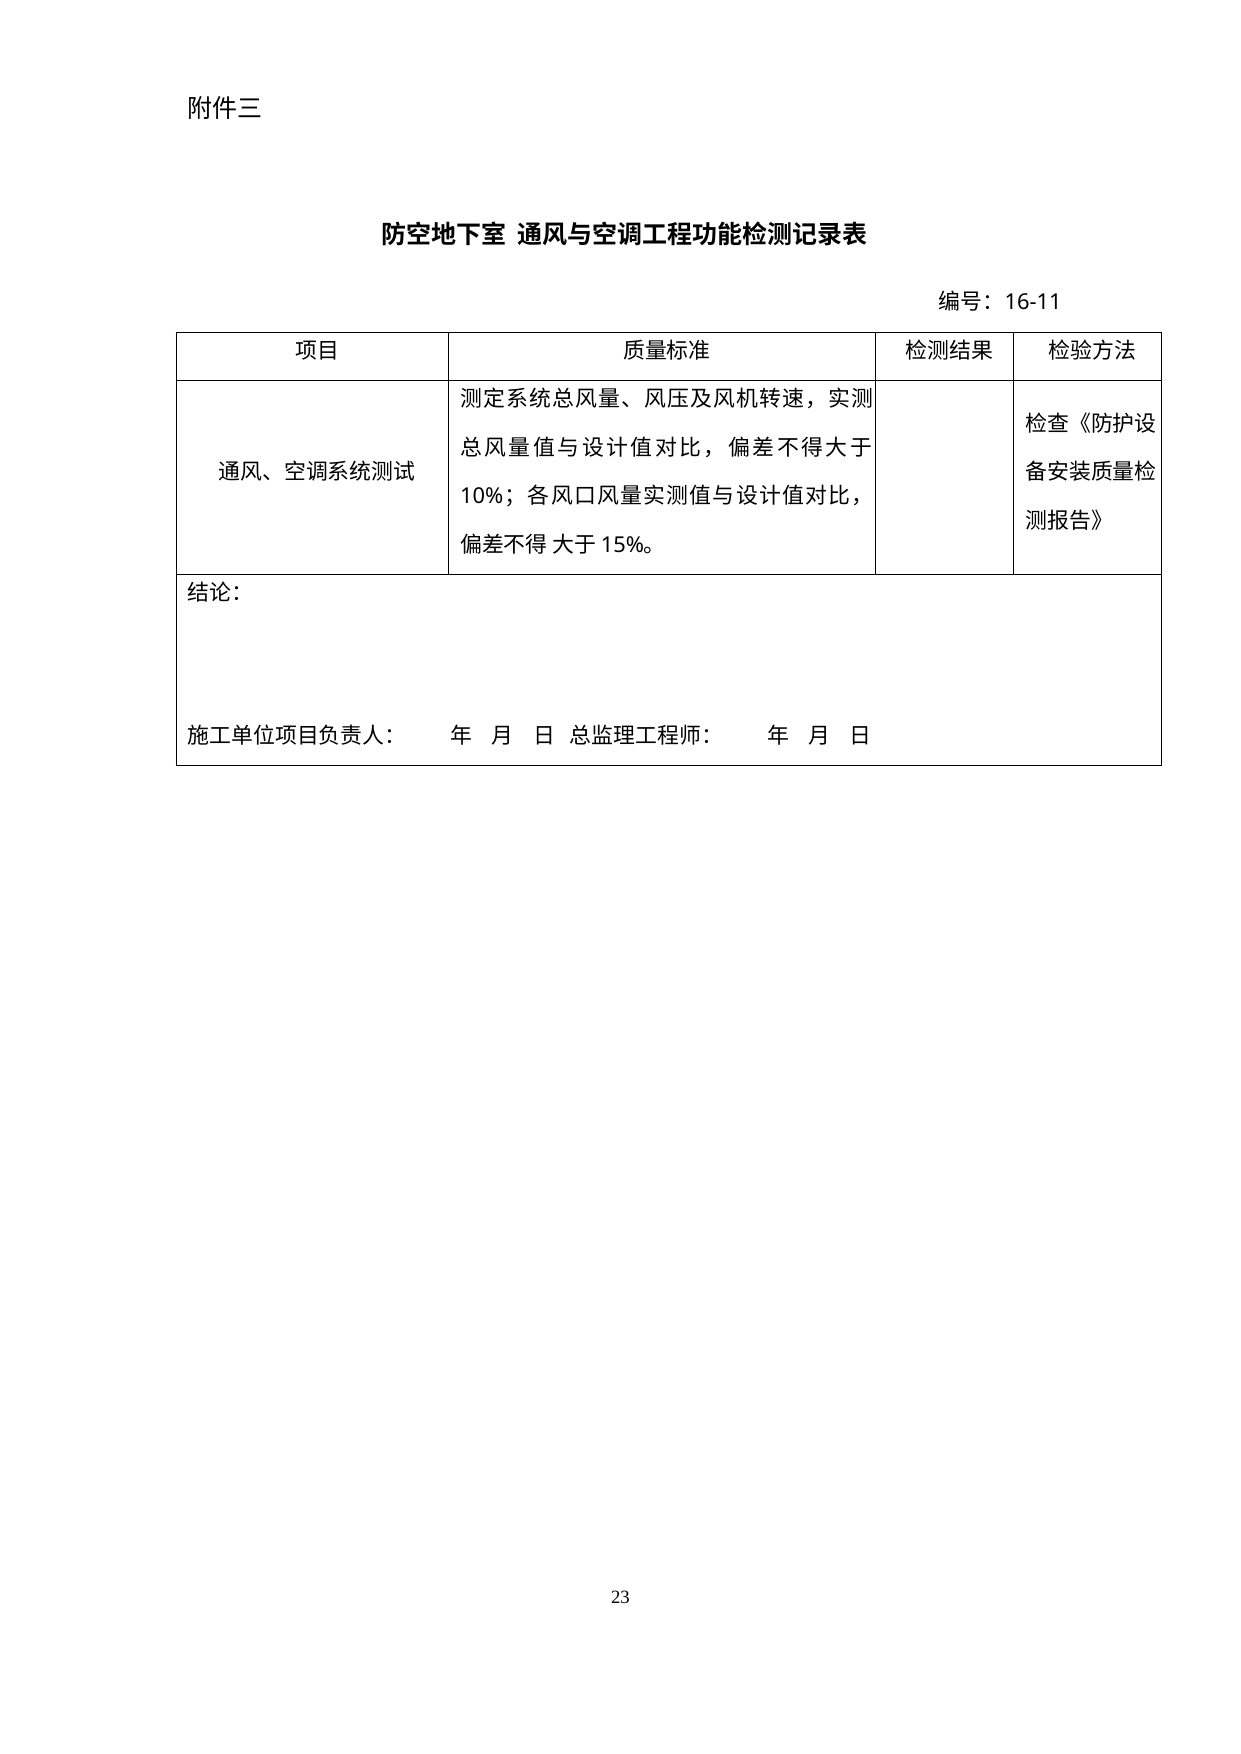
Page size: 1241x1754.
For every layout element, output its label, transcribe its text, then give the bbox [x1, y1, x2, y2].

table_cell 测定系统总风量、风压及风机转速，实测总风量值与设计值对比，偏差不得大于10%；各风口风量实测值与设计值对比，偏差不得 大于15%。 [449, 381, 875, 574]
table_header 质量标准 [449, 333, 875, 380]
table_cell 检查《防护设备安装质量检测报告》 [1014, 381, 1161, 574]
text 防空地下室 通风与空调工程功能检测记录表 [187, 200, 1061, 265]
table_cell 通风、空调系统测试 [177, 381, 448, 574]
table_header 检测结果 [876, 333, 1013, 380]
table_header 项目 [177, 333, 448, 380]
table_cell 结论： 施工单位项目负责人： 年 月 日 总监理工程师： 年 月 日 [177, 575, 1161, 765]
table_header 检验方法 [1014, 333, 1161, 380]
text 编号：16-11 [187, 283, 1061, 316]
table_cell [876, 381, 1013, 574]
